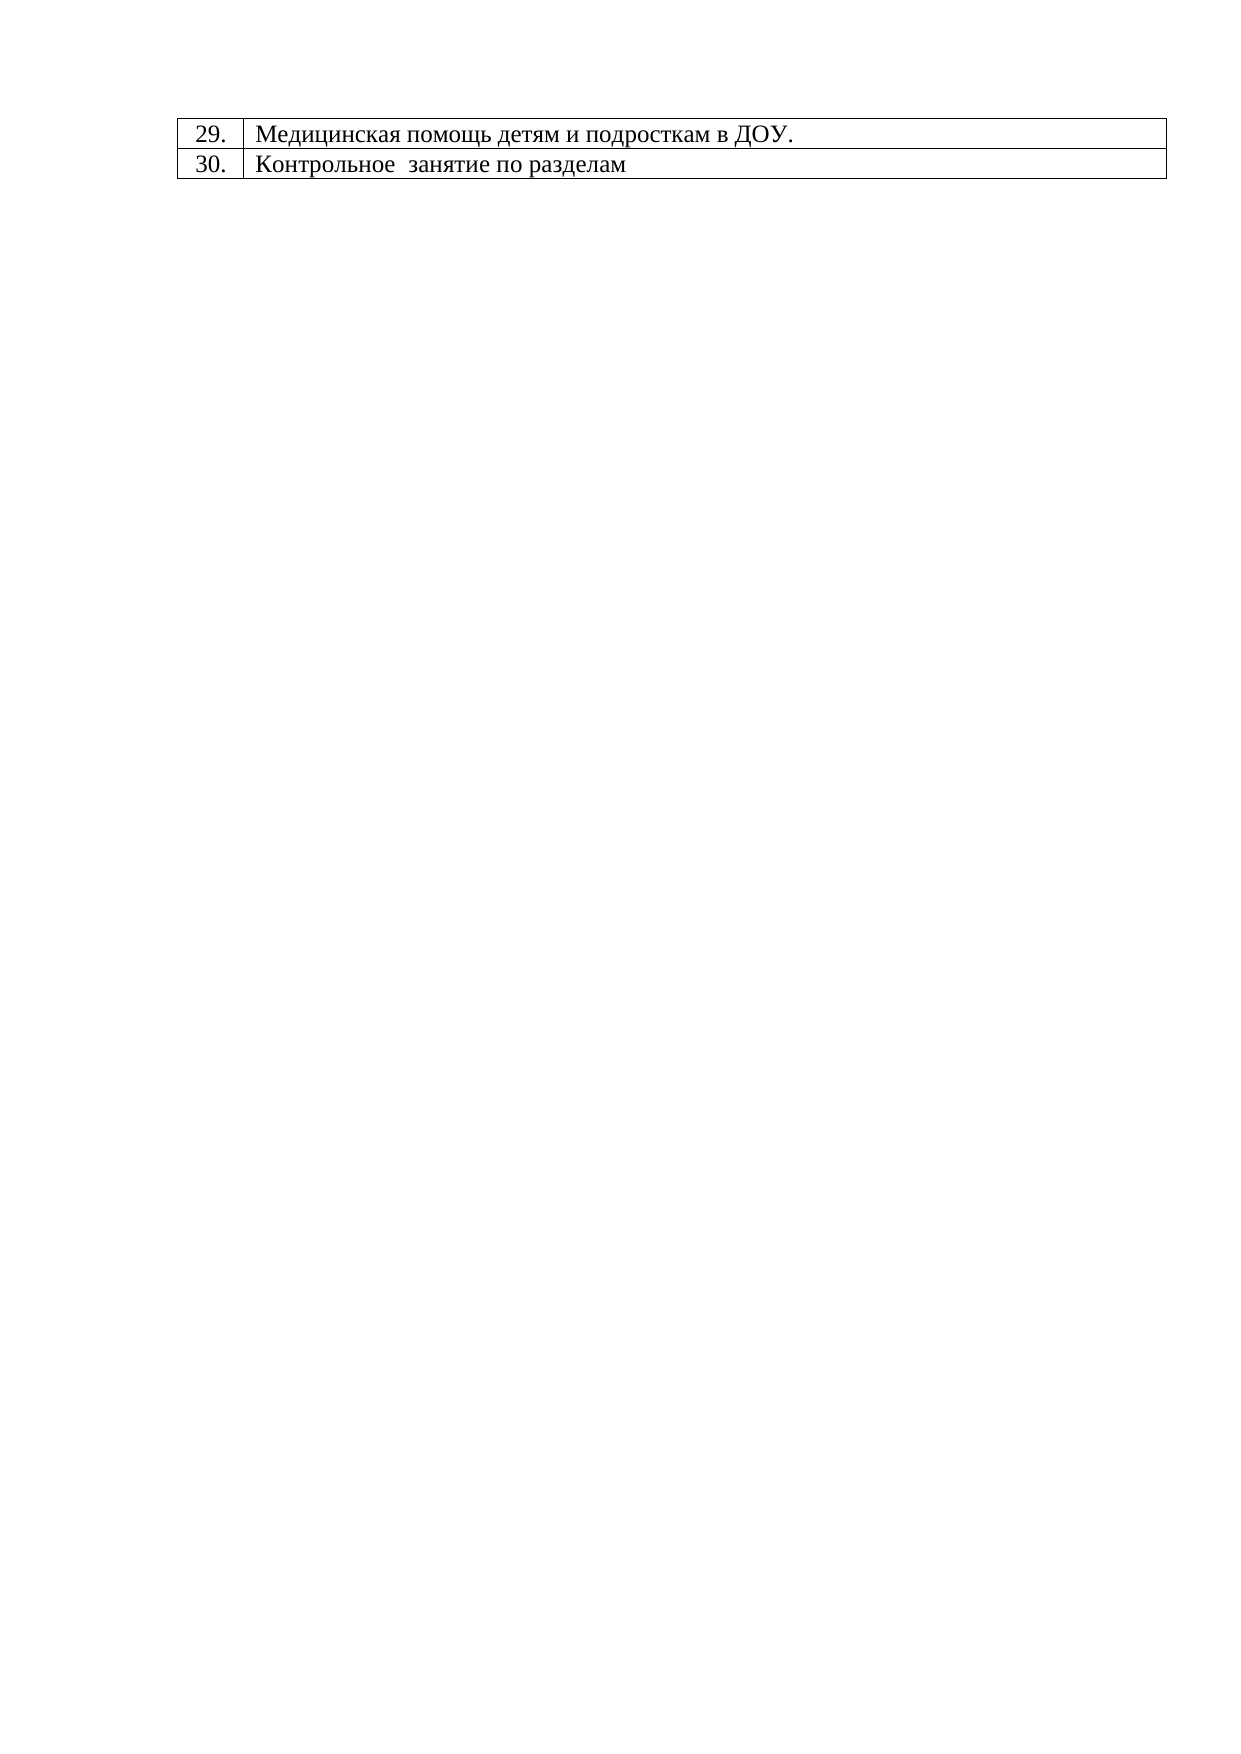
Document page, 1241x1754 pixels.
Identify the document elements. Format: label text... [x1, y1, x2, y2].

table_cell Медицинская помощь детям и подросткам в ДОУ. [244, 119, 1166, 148]
table_cell 29. [178, 119, 243, 148]
table_cell 30. [178, 149, 243, 178]
table_cell Контрольное занятие по разделам [244, 149, 1166, 178]
